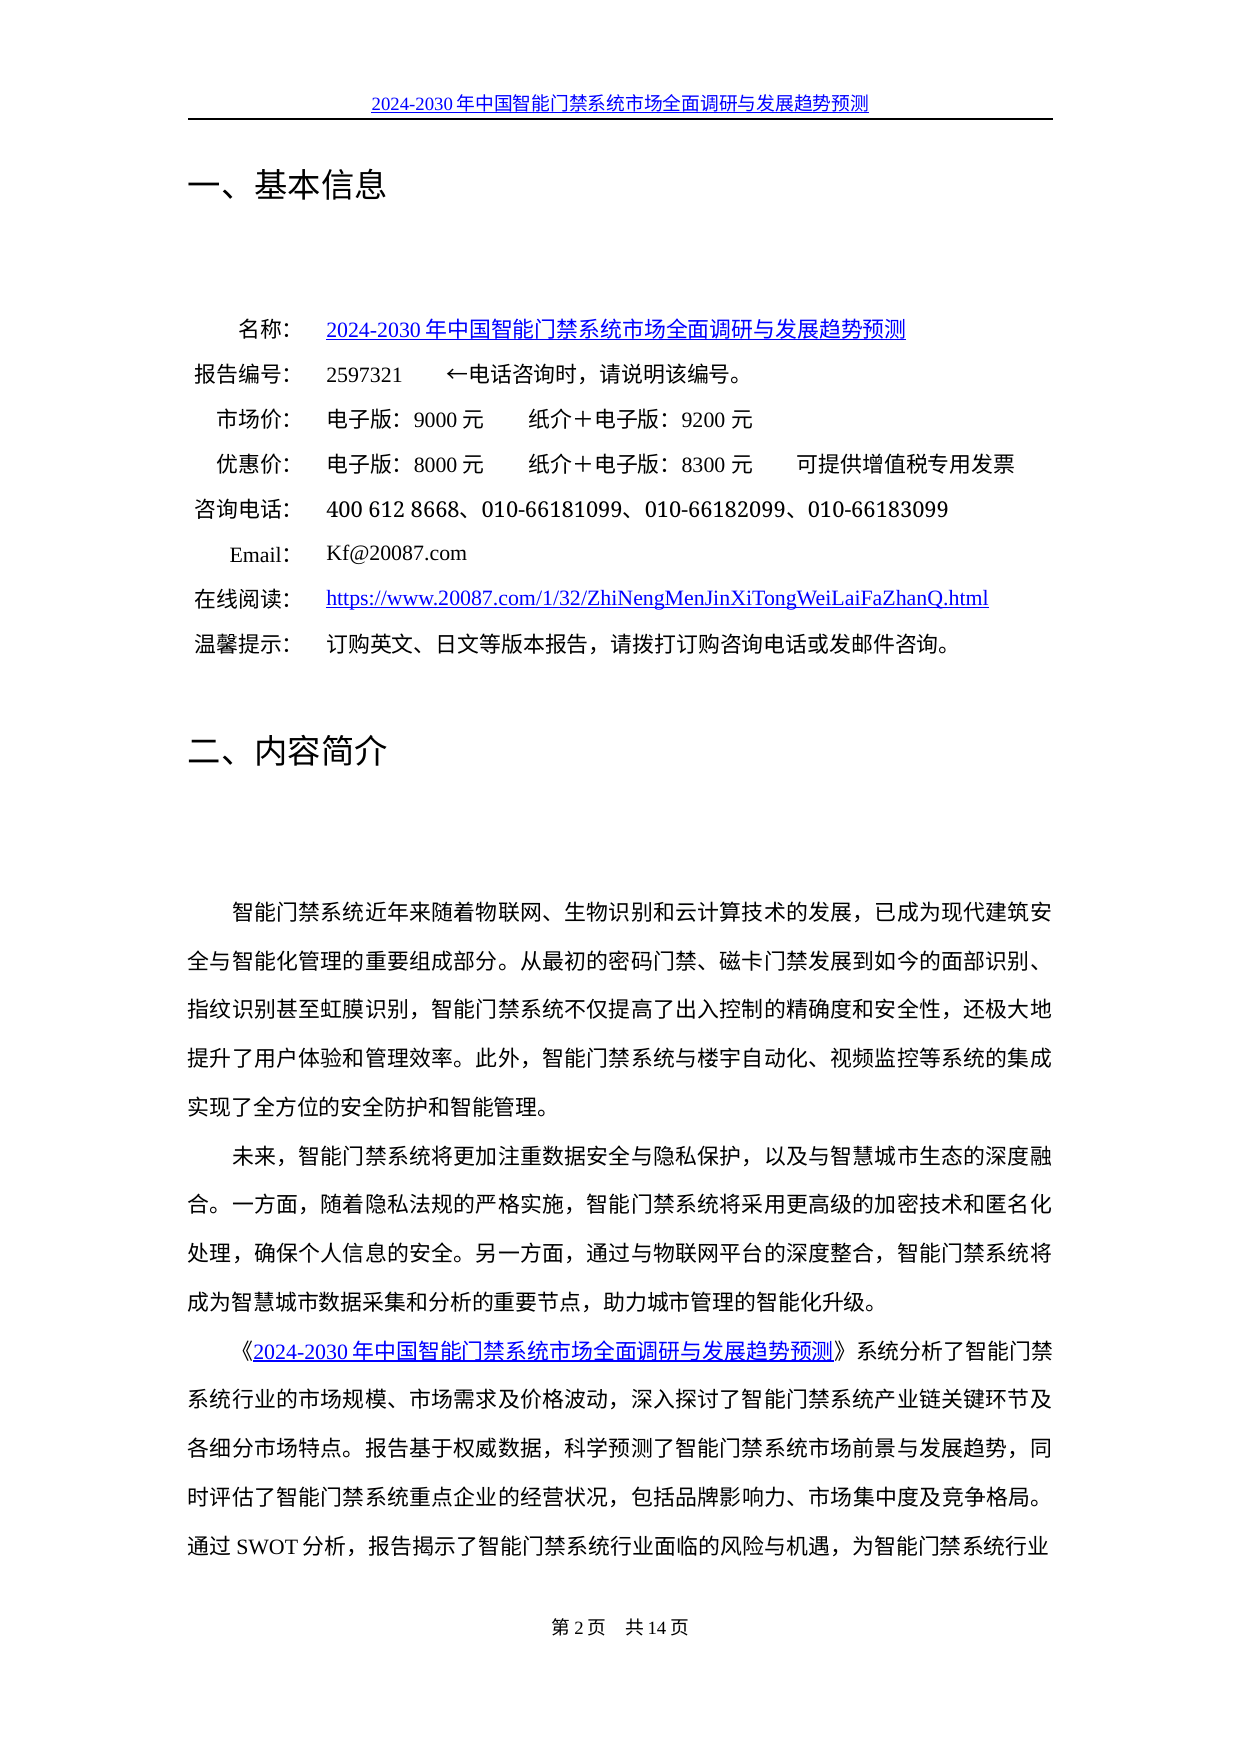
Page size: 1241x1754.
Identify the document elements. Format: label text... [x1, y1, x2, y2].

table_header 2024-2030年中国智能门禁系统市场全面调研与发展趋势预测 [315, 312, 1073, 357]
table_cell [315, 582, 1073, 627]
table_cell 优惠价： [167, 447, 315, 492]
table_header 名称： [167, 312, 315, 357]
table_cell 400 612 8668、010-66181099、010-66182099、010-66183099 [315, 492, 1073, 537]
table_cell Kf@20087.com [315, 537, 1073, 582]
table_cell 订购英文、日文等版本报告，请拨打订购咨询电话或发邮件咨询。 [315, 627, 1073, 672]
table_cell 电子版：9000 元 纸介＋电子版：9200 元 [315, 402, 1073, 447]
table_cell 电子版：8000 元 纸介＋电子版：8300 元 可提供增值税专用发票 [315, 447, 1073, 492]
table_cell 咨询电话： [167, 492, 315, 537]
table_cell 在线阅读： [167, 582, 315, 627]
table_cell 温馨提示： [167, 627, 315, 672]
title 二、内容简介 [187, 717, 1053, 782]
table_cell 报告编号： [167, 357, 315, 402]
table_cell Email： [167, 537, 315, 582]
table_cell 市场价： [167, 402, 315, 447]
title 一、基本信息 [187, 150, 1053, 215]
table_cell 2597321 ←电话咨询时，请说明该编号。 [315, 357, 1073, 402]
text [187, 894, 1053, 1561]
